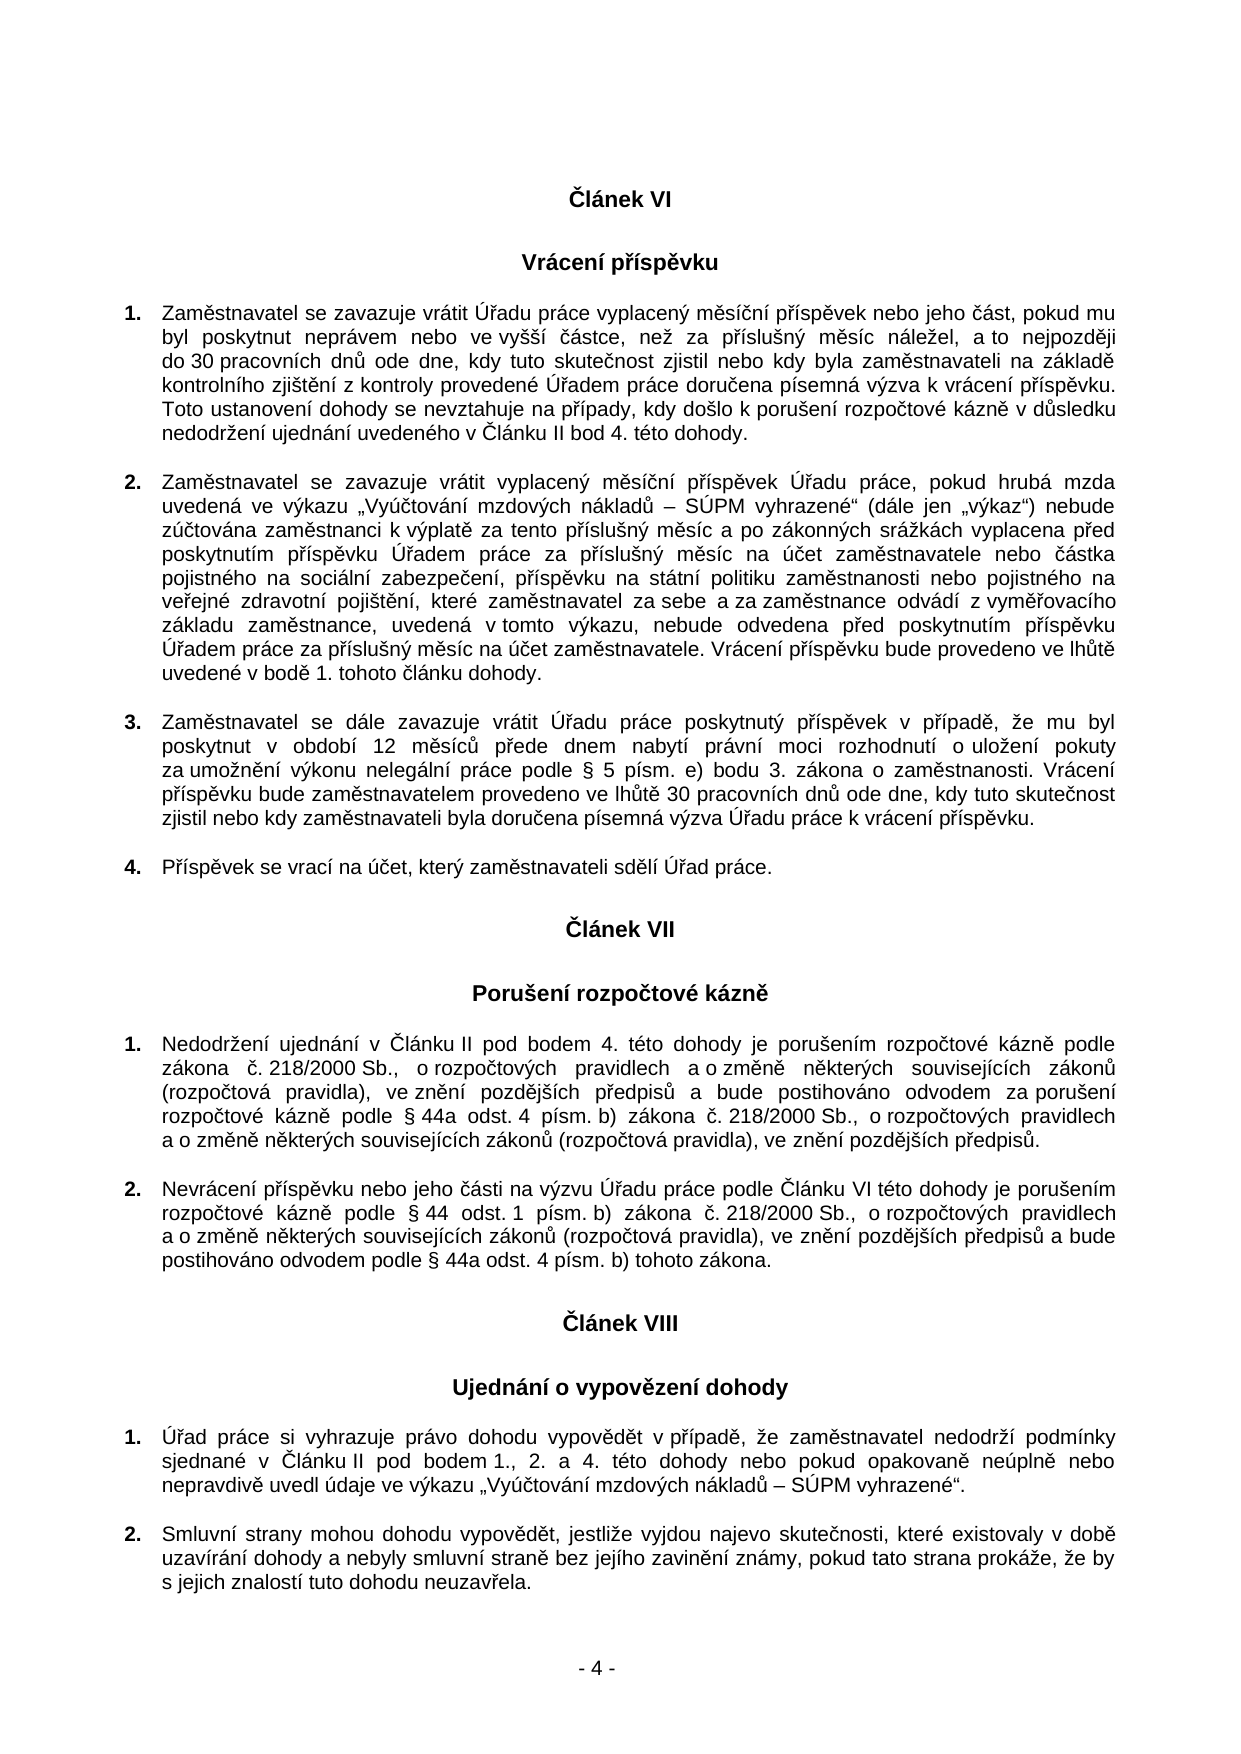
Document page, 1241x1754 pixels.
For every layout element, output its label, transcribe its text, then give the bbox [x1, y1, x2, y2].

list Příspěvek se vrací na účet, který zaměstnavateli sdělí Úřad práce. [124, 855, 1116, 879]
list Úřad práce si vyhrazuje právo dohodu vypovědět v případě, že zaměstnavatel nedodrží podmínky sjednané v Článku II pod bodem 1., 2. a 4. této dohody nebo pokud opakovaně neúplně nebo nepravdivě uvedl údaje ve výkazu „Vyúčtování mzdových nákladů – SÚPM vyhrazené“. [124, 1425, 1116, 1497]
text Článek VI [124, 186, 1116, 212]
text Porušení rozpočtové kázně [124, 980, 1116, 1007]
text Ujednání o vypovězení dohody [124, 1373, 1116, 1400]
list Zaměstnavatel se zavazuje vrátit Úřadu práce vyplacený měsíční příspěvek nebo jeho část, pokud mu byl poskytnut neprávem nebo ve vyšší částce, než za příslušný měsíc náležel, a to nejpozději do 30 pracovních dnů ode dne, kdy tuto skutečnost zjistil nebo kdy byla zaměstnavateli na základě kontrolního zjištění z kontroly provedené Úřadem práce doručena písemná výzva k vrácení příspěvku. Toto ustanovení dohody se nevztahuje na případy, kdy došlo k porušení rozpočtové kázně v důsledku nedodržení ujednání uvedeného v Článku II bod 4. této dohody. [124, 301, 1116, 444]
text Vrácení příspěvku [124, 249, 1116, 276]
list Zaměstnavatel se dále zavazuje vrátit Úřadu práce poskytnutý příspěvek v případě, že mu byl poskytnut v období 12 měsíců přede dnem nabytí právní moci rozhodnutí o uložení pokuty za umožnění výkonu nelegální práce podle § 5 písm. e) bodu 3. zákona o zaměstnanosti. Vrácení příspěvku bude zaměstnavatelem provedeno ve lhůtě 30 pracovních dnů ode dne, kdy tuto skutečnost zjistil nebo kdy zaměstnavateli byla doručena písemná výzva Úřadu práce k vrácení příspěvku. [124, 710, 1116, 830]
list Zaměstnavatel se zavazuje vrátit vyplacený měsíční příspěvek Úřadu práce, pokud hrubá mzda uvedená ve výkazu „Vyúčtování mzdových nákladů – SÚPM vyhrazené“ (dále jen „výkaz“) nebude zúčtována zaměstnanci k výplatě za tento příslušný měsíc a po zákonných srážkách vyplacena před poskytnutím příspěvku Úřadem práce za příslušný měsíc na účet zaměstnavatele nebo částka pojistného na sociální zabezpečení, příspěvku na státní politiku zaměstnanosti nebo pojistného na veřejné zdravotní pojištění, které zaměstnavatel za sebe a za zaměstnance odvádí z vyměřovacího základu zaměstnance, uvedená v tomto výkazu, nebude odvedena před poskytnutím příspěvku Úřadem práce za příslušný měsíc na účet zaměstnavatele. Vrácení příspěvku bude provedeno ve lhůtě uvedené v bodě 1. tohoto článku dohody. [124, 469, 1116, 685]
text Článek VII [124, 916, 1116, 943]
text Článek VIII [124, 1310, 1116, 1336]
list Smluvní strany mohou dohodu vypovědět, jestliže vyjdou najevo skutečnosti, které existovaly v době uzavírání dohody a nebyly smluvní straně bez jejího zavinění známy, pokud tato strana prokáže, že by s jejich znalostí tuto dohodu neuzavřela. [124, 1522, 1116, 1594]
list Nevrácení příspěvku nebo jeho části na výzvu Úřadu práce podle Článku VI této dohody je porušením rozpočtové kázně podle § 44 odst. 1 písm. b) zákona č. 218/2000 Sb., o rozpočtových pravidlech a o změně některých souvisejících zákonů (rozpočtová pravidla), ve znění pozdějších předpisů a bude postihováno odvodem podle § 44a odst. 4 písm. b) tohoto zákona. [124, 1176, 1116, 1272]
list Nedodržení ujednání v Článku II pod bodem 4. této dohody je porušením rozpočtové kázně podle zákona č. 218/2000 Sb., o rozpočtových pravidlech a o změně některých souvisejících zákonů (rozpočtová pravidla), ve znění pozdějších předpisů a bude postihováno odvodem za porušení rozpočtové kázně podle § 44a odst. 4 písm. b) zákona č. 218/2000 Sb., o rozpočtových pravidlech a o změně některých souvisejících zákonů (rozpočtová pravidla), ve znění pozdějších předpisů. [124, 1032, 1116, 1151]
